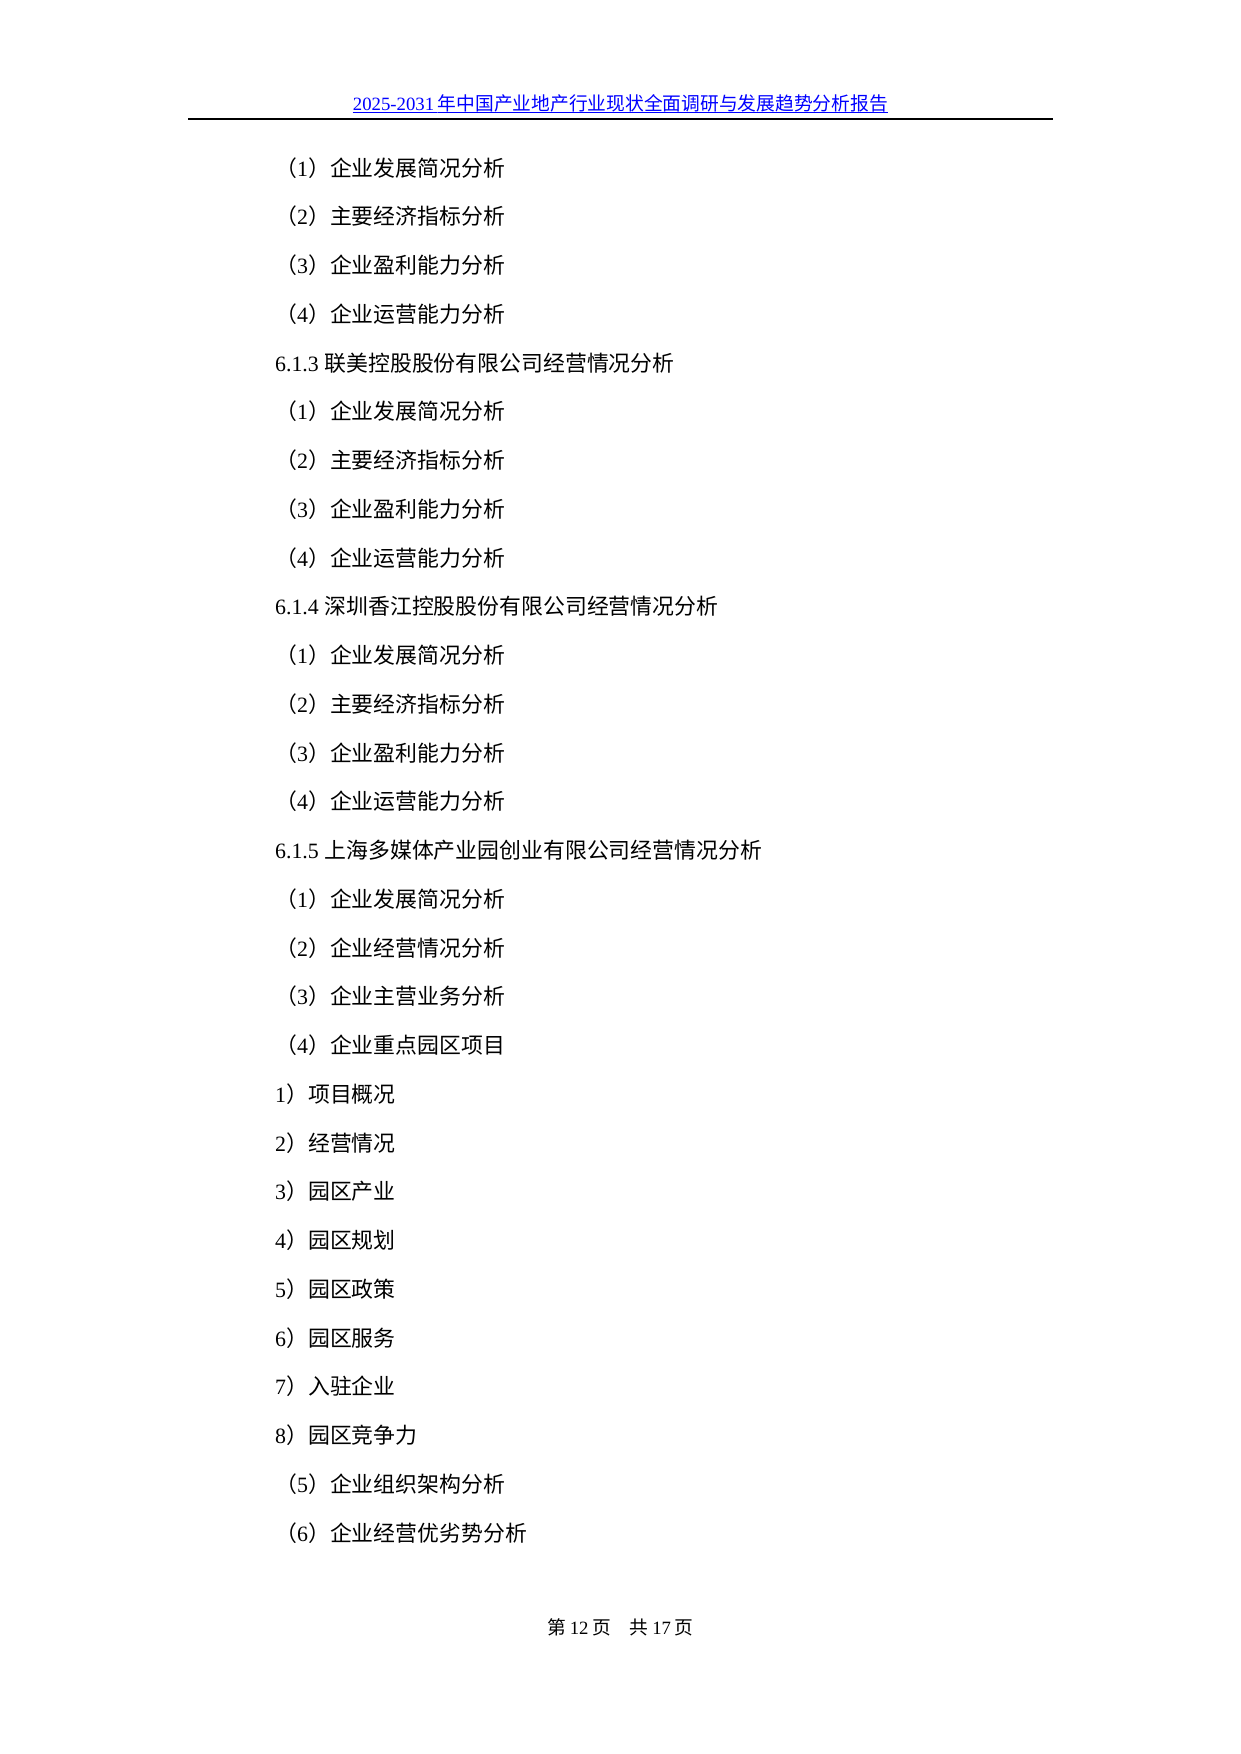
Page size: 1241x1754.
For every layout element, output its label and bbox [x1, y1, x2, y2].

text [187, 150, 1053, 1548]
